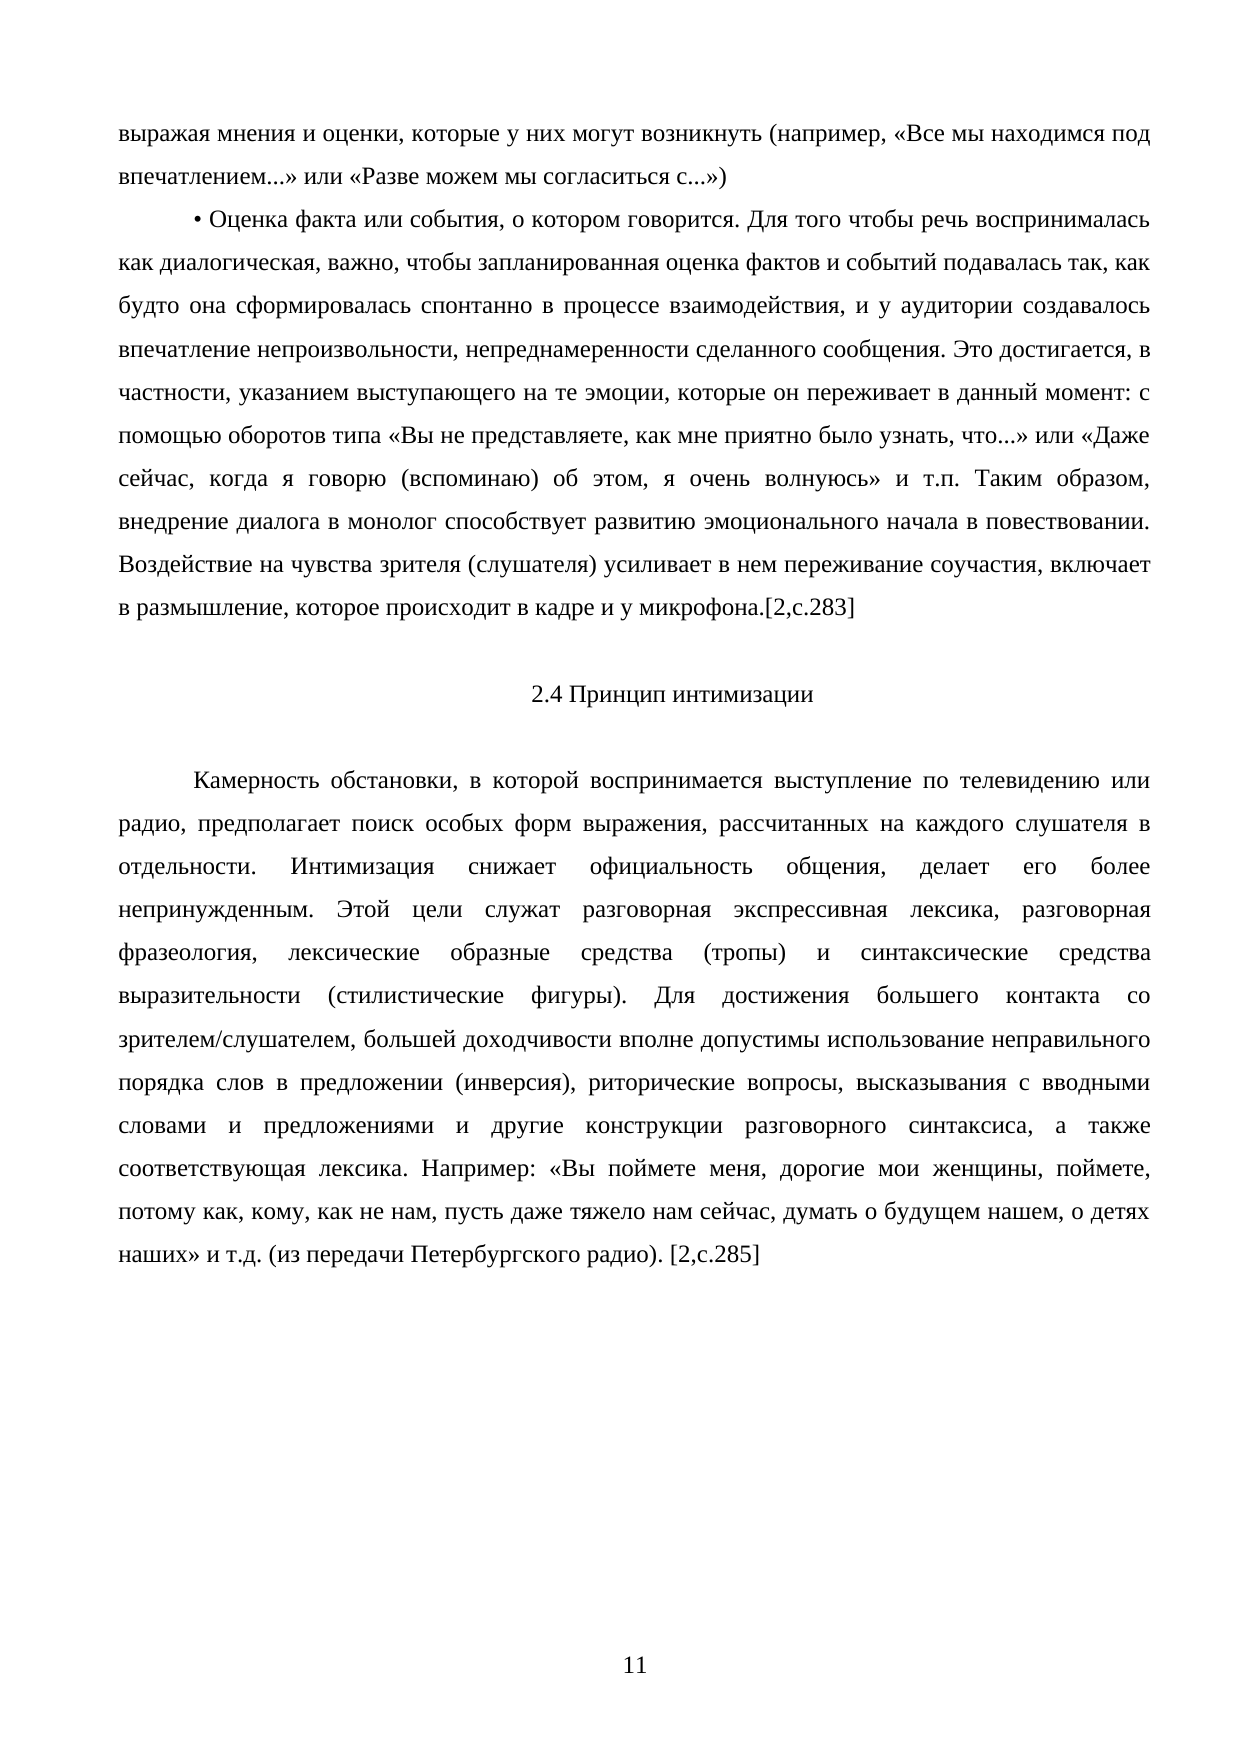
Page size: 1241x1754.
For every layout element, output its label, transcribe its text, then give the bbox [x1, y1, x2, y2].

subtitle 2.4 Принцип интимизации [118, 679, 1152, 707]
text Камерность обстановки, в которой воспринимается выступление по телевидению или радио, предполагает поиск особых форм выражения, рассчитанных на каждого слушателя в отдельности. Интимизация снижает официальность общения, делает его более непринужденным. Этой цели служат разговорная экспрессивная лексика, разговорная фразеология, лексические образные средства (тропы) и синтаксические средства выразительности (стилистические фигуры). Для достижения большего контакта со зрителем/слушателем, большей доходчивости вполне допустимы использование неправильного порядка слов в предложении (инверсия), риторические вопросы, высказывания с вводными словами и предложениями и другие конструкции разговорного синтаксиса, а также соответствующая лексика. Например: «Вы поймете меня, дорогие мои женщины, поймете, потому как, кому, как не нам, пусть даже тяжело нам сейчас, думать о будущем нашем, о детях наших» и т.д. (из передачи Петербургского радио). [2,с.285] [118, 765, 1152, 1268]
text • Оценка факта или события, о котором говорится. Для того чтобы речь воспринималась как диалогическая, важно, чтобы запланированная оценка фактов и событий подавалась так, как будто она сформировалась спонтанно в процессе взаимодействия, и у аудитории создавалось впечатление непроизвольности, непреднамеренности сделанного сообщения. Это достигается, в частности, указанием выступающего на те эмоции, которые он переживает в данный момент: с помощью оборотов типа «Вы не представляете, как мне приятно было узнать, что...» или «Даже сейчас, когда я говорю (вспоминаю) об этом, я очень волнуюсь» и т.п. Таким образом, внедрение диалога в монолог способствует развитию эмоционального начала в повествовании. Воздействие на чувства зрителя (слушателя) усиливает в нем переживание соучастия, включает в размышление, которое происходит в кадре и у микрофона.[2,с.283] [118, 204, 1152, 621]
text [118, 118, 1152, 190]
